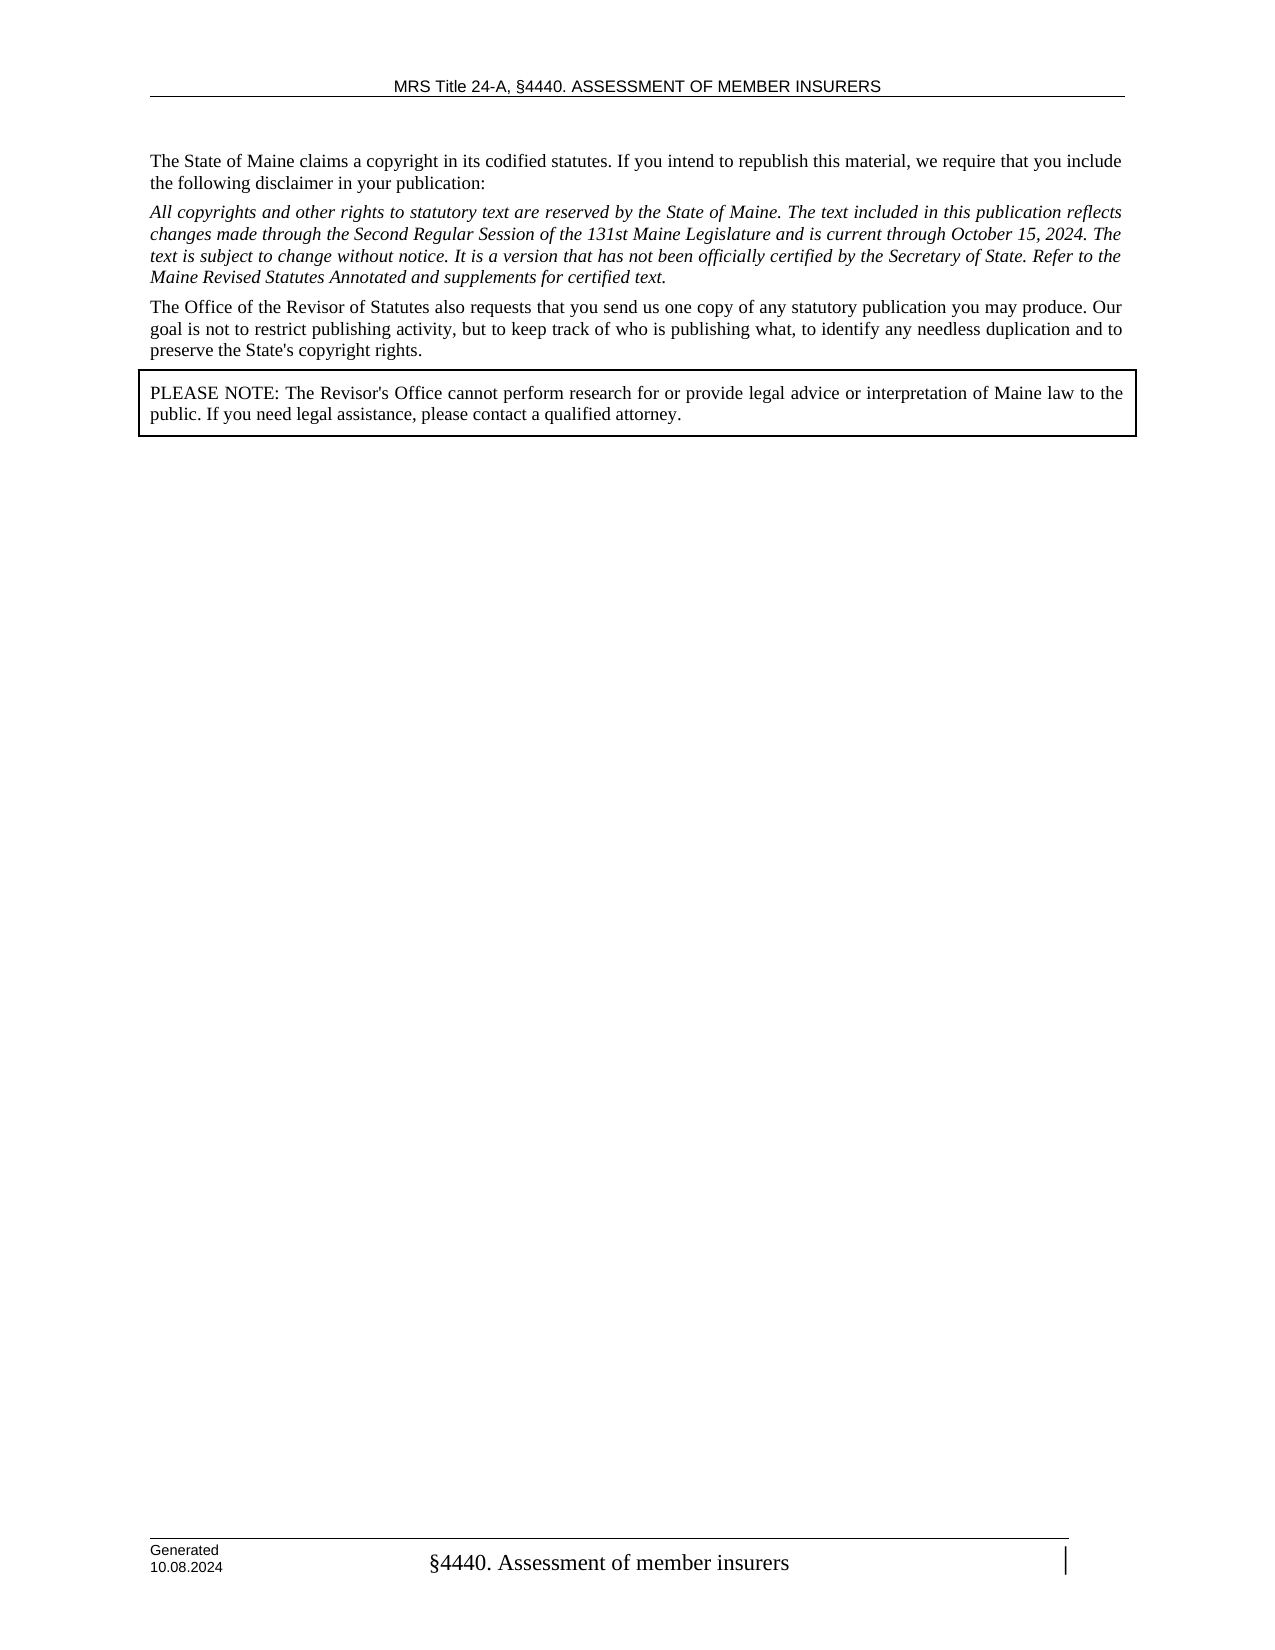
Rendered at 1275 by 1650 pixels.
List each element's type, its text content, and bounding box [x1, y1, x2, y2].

text PLEASE NOTE: The Revisor's Office cannot perform research for or provide legal advice or interpretation of Maine law to the public. If you need legal assistance, please contact a qualified attorney. [140, 371, 1135, 435]
text The State of Maine claims a copyright in its codified statutes. If you intend to republish this material, we require that you include the following disclaimer in your publication: [150, 150, 1125, 193]
text The Office of the Revisor of Statutes also requests that you send us one copy of any statutory publication you may produce. Our goal is not to restrict publishing activity, but to keep track of who is publishing what, to identify any needless duplication and to preserve the State's copyright rights. [150, 296, 1125, 361]
text All copyrights and other rights to statutory text are reserved by the State of Maine. The text included in this publication reflects changes made through the Second Regular Session of the 131st Maine Legislature and is current through October 15, 2024 . The text is subject to change without notice. It is a version that has not been officially certified by the Secretary of State. Refer to the Maine Revised Statutes Annotated and supplements for certified text. [150, 201, 1125, 288]
